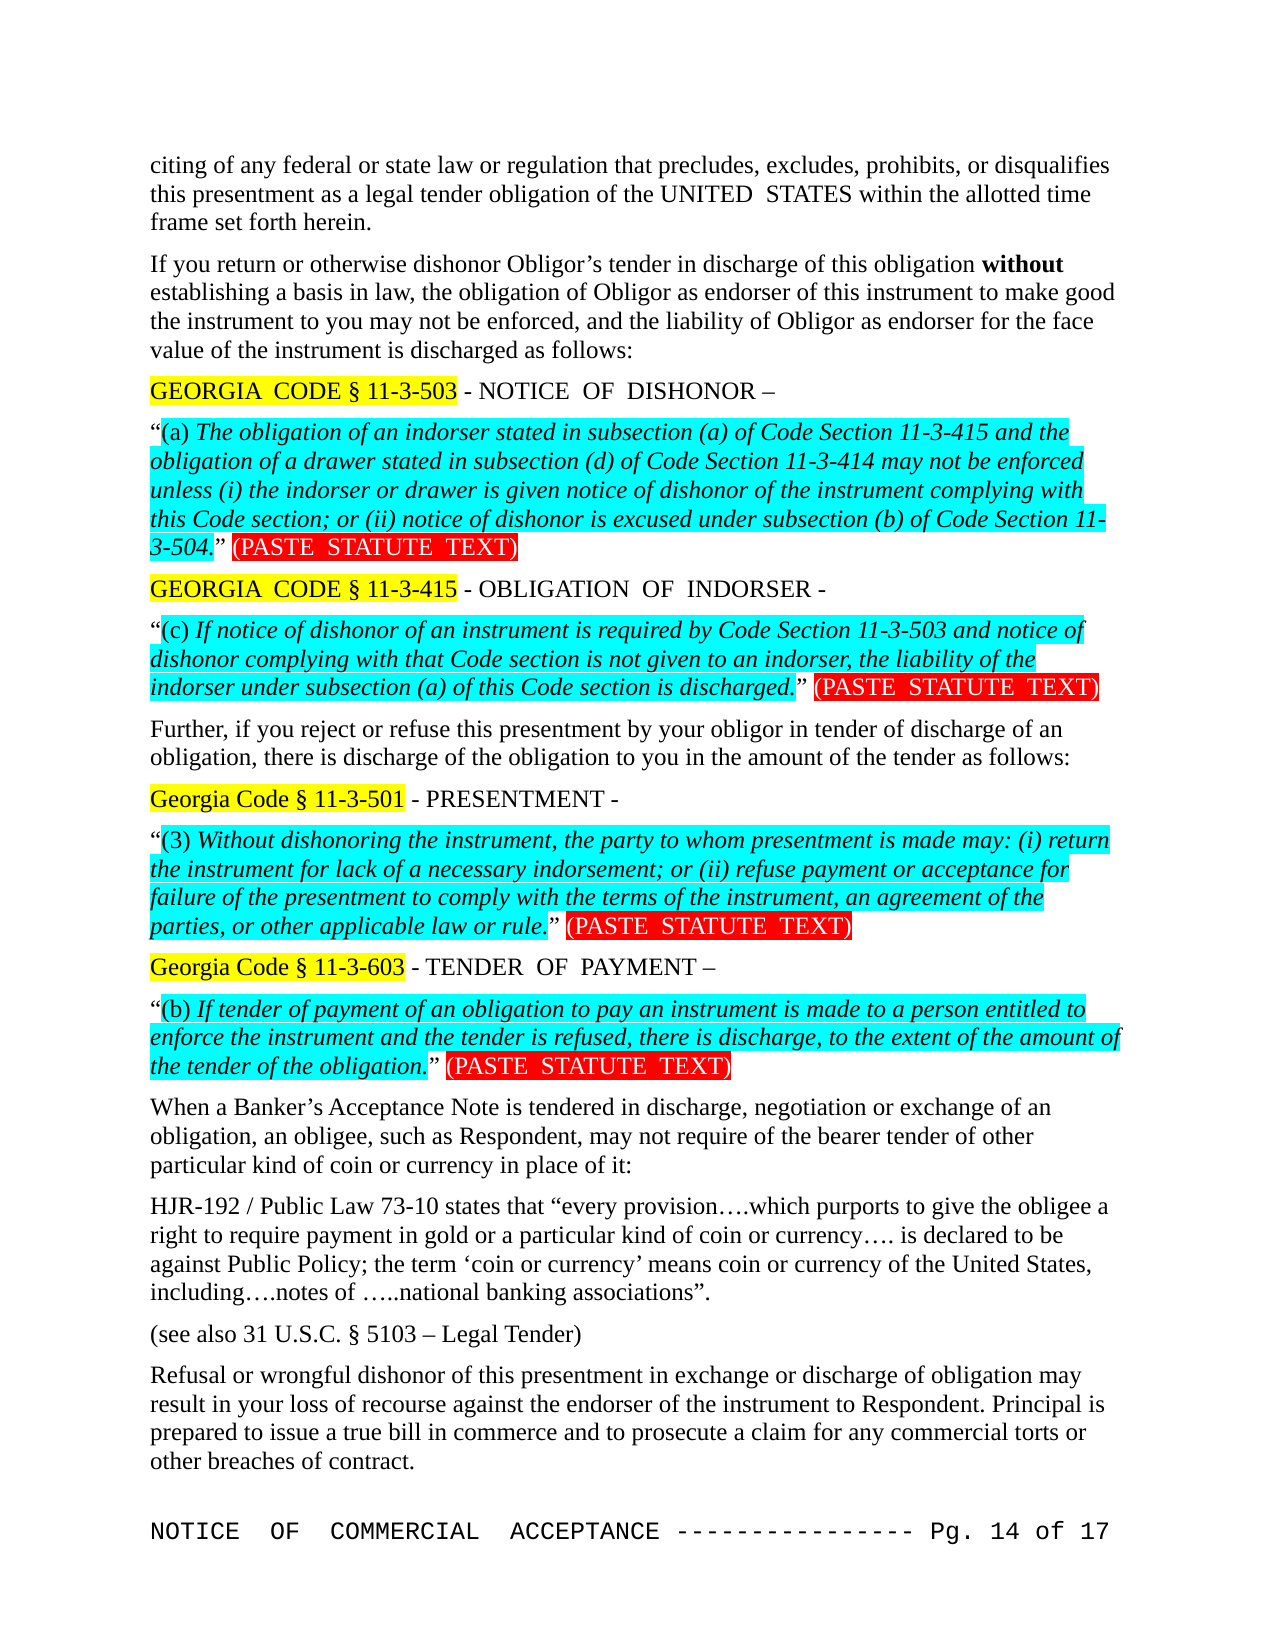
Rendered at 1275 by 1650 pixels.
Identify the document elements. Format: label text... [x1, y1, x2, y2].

text If you return or otherwise dishonor Obligor’s tender in discharge of this obligation without establishing a basis in law, the obligation of Obligor as endorser of this instrument to make good the instrument to you may not be enforced, and the liability of Obligor as endorser for the face value of the instrument is discharged as follows: [150, 249, 1125, 364]
text GEORGIA CODE § 11-3-415 - OBLIGATION OF INDORSER - [457, 574, 1125, 602]
text Georgia Code § 11-3-501 - PRESENTMENT - [405, 784, 1125, 812]
text GEORGIA CODE § 11-3-503 - NOTICE OF DISHONOR – [457, 376, 1125, 405]
text Refusal or wrongful dishonor of this presentment in exchange or discharge of obligation may result in your loss of recourse against the endorser of the instrument to Respondent. Principal is prepared to issue a true bill in commerce and to prosecute a claim for any commercial torts or other breaches of contract. [150, 1360, 1125, 1475]
text “(c) If notice of dishonor of an instrument is required by Code Section 11-3-503 and notice of dishonor complying with that Code section is not given to an indorser, the liability of the indorser under subsection (a) of this Code section is discharged.” (PASTE STATUTE TEXT) [150, 615, 1125, 701]
text Further, if you reject or refuse this presentment by your obligor in tender of discharge of an obligation, there is discharge of the obligation to you in the amount of the tender as follows: [150, 714, 1125, 771]
text When a Banker’s Acceptance Note is tendered in discharge, negotiation or exchange of an obligation, an obligee, such as Respondent, may not require of the bearer tender of other particular kind of coin or currency in place of it: [150, 1092, 1125, 1179]
text (see also 31 U.S.C. § 5103 – Legal Tender) [150, 1319, 1125, 1347]
text HJR-192 / Public Law 73-10 states that “every provision….which purports to give the obligee a right to require payment in gold or a particular kind of coin or currency…. is declared to be against Public Policy; the term ‘coin or currency’ means coin or currency of the United States, including….notes of …..national banking associations”. [150, 1191, 1125, 1306]
text “(a) The obligation of an indorser stated in subsection (a) of Code Section 11-3-415 and the obligation of a drawer stated in subsection (d) of Code Section 11-3-414 may not be enforced unless (i) the indorser or drawer is given notice of dishonor of the instrument complying with this Code section; or (ii) notice of dishonor is excused under subsection (b) of Code Section 11-3-504.” (PASTE STATUTE TEXT) [150, 417, 1125, 561]
text “(b) If tender of payment of an obligation to pay an instrument is made to a person entitled to enforce the instrument and the tender is refused, there is discharge, to the extent of the amount of the tender of the obligation.” (PASTE STATUTE TEXT) [150, 994, 1125, 1080]
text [150, 150, 1125, 236]
text Georgia Code § 11-3-603 - TENDER OF PAYMENT – [150, 952, 1125, 981]
text “(3) Without dishonoring the instrument, the party to whom presentment is made may: (i) return the instrument for lack of a necessary indorsement; or (ii) refuse payment or acceptance for failure of the presentment to comply with the terms of the instrument, an agreement of the parties, or other applicable law or rule.” (PASTE STATUTE TEXT) [150, 825, 1125, 940]
